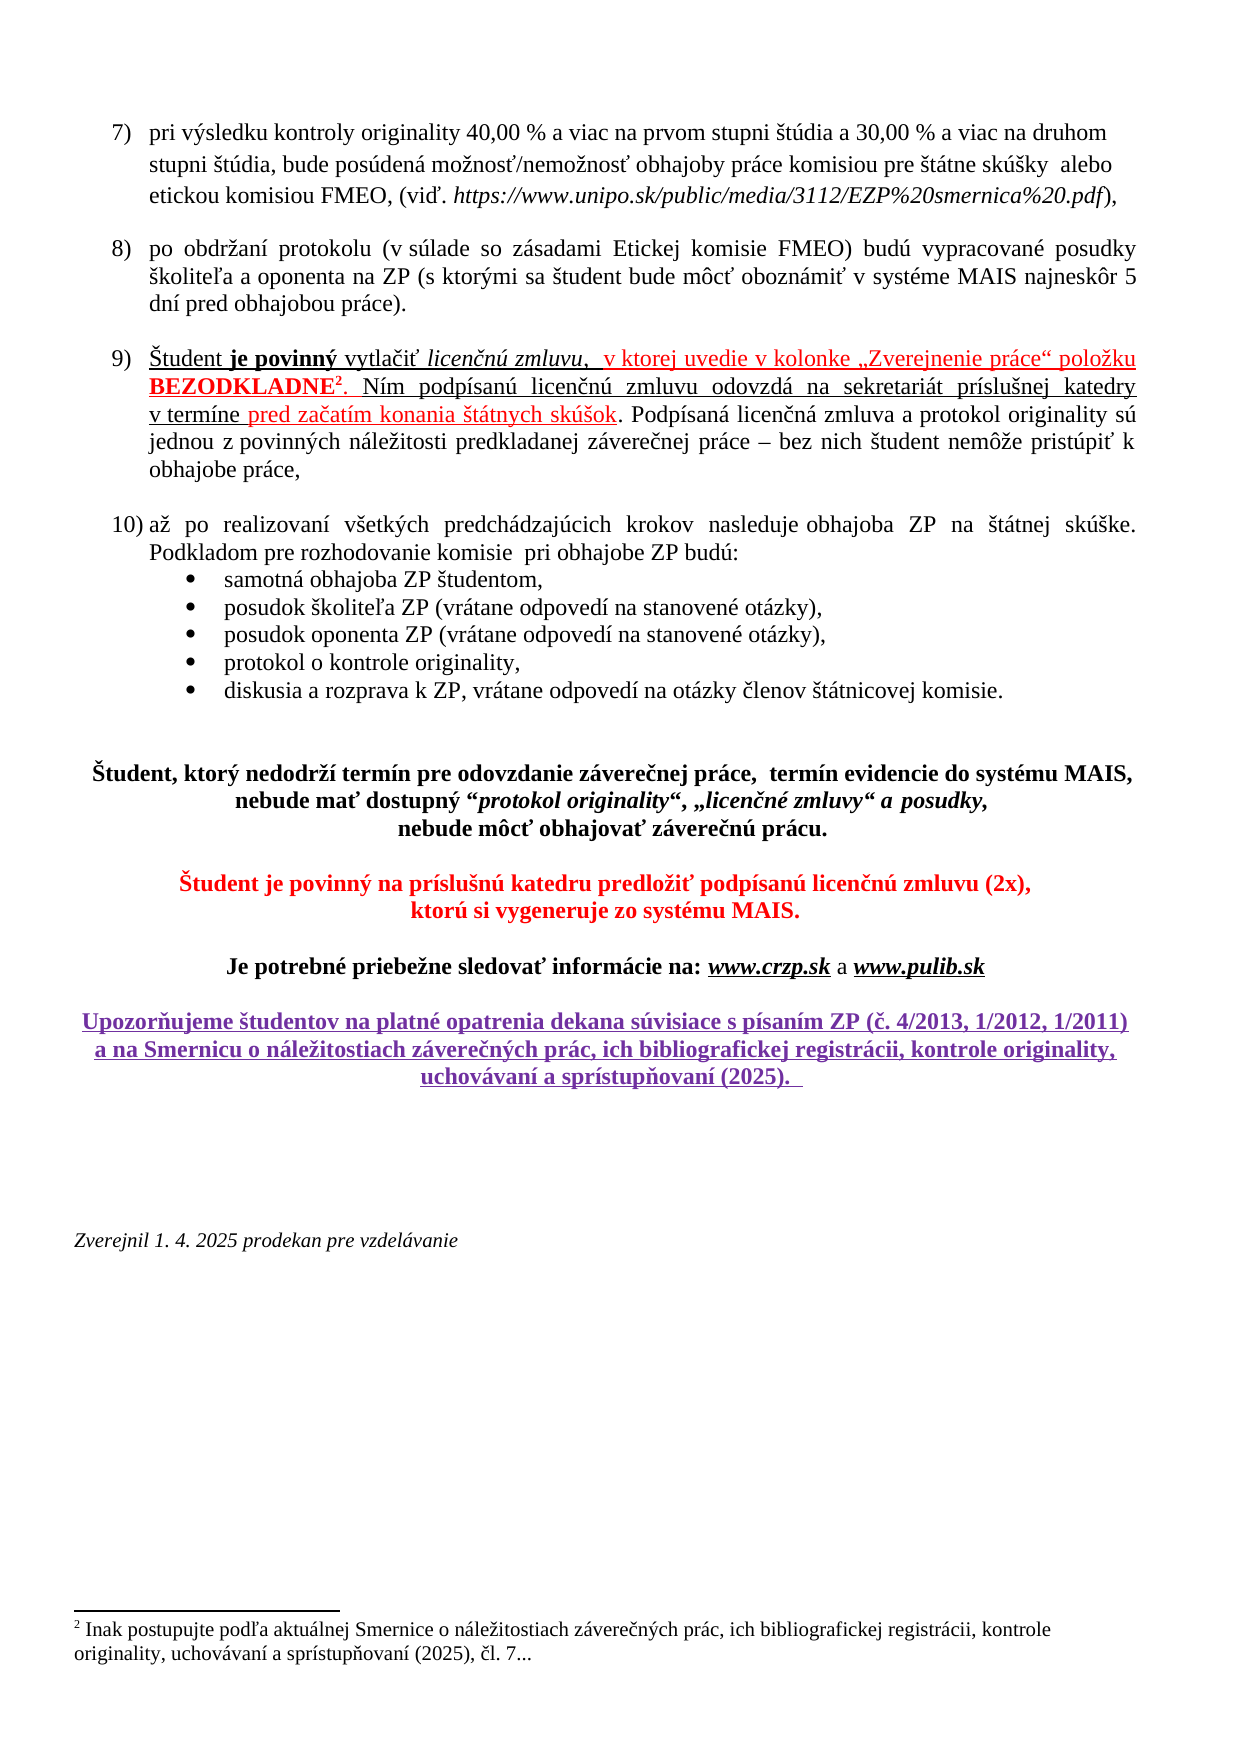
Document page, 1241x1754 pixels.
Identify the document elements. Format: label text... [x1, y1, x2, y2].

list diskusia a rozprava k ZP, vrátane odpovedí na otázky členov štátnicovej komisie. [186, 676, 1137, 703]
list samotná obhajoba ZP študentom, [186, 565, 1137, 593]
list až po realizovaní všetkých predchádzajúcich krokov nasleduje obhajoba ZP na štátnej skúške. Podkladom pre rozhodovanie komisie pri obhajobe ZP budú: [111, 510, 1137, 565]
text Študent, ktorý nedodrží termín pre odovzdanie záverečnej práce, termín evidencie do systému MAIS, nebude mať dostupný “protokol originality“, „licenčné zmluvy“ a posudky, [89, 758, 1137, 814]
text ktorú si vygeneruje zo systému MAIS. [74, 897, 1137, 924]
text nebude môcť obhajovať záverečnú prácu. [89, 814, 1137, 841]
text Je potrebné priebežne sledovať informácie na: www.crzp.sk a www.pulib.sk [74, 952, 1137, 979]
list posudok oponenta ZP (vrátane odpovedí na stanovené otázky), [186, 621, 1137, 648]
list posudok školiteľa ZP (vrátane odpovedí na stanovené otázky), [186, 593, 1137, 621]
list po obdržaní protokolu (v súlade so zásadami Etickej komisie FMEO) budú vypracované posudky školiteľa a oponenta na ZP (s ktorými sa študent bude môcť oboznámiť v systéme MAIS najneskôr 5 dní pred obhajobou práce). [111, 234, 1137, 317]
list Študent je povinný vytlačiť licenčnú zmluvu, v ktorej uvedie v kolonke „Zverejnenie práce“ položku BEZODKLADNE. Ním podpísanú licenčnú zmluvu odovzdá na sekretariát príslušnej katedry v termíne pred začatím konania štátnych skúšok. Podpísaná licenčná zmluva a protokol originality sú jednou z povinných náležitosti predkladanej záverečnej práce – bez nich študent nemôže pristúpiť k obhajobe práce, [111, 344, 1137, 482]
list pri výsledku kontroly originality 40,00 % a viac na prvom stupni štúdia a 30,00 % a viac na druhom stupni štúdia, bude posúdená možnosť/nemožnosť obhajoby práce komisiou pre štátne skúšky alebo etickou komisiou FMEO, (viď. https://www.unipo.sk/public/media/3112/EZP%20smernica%20.pdf), [111, 118, 1137, 209]
text Študent je povinný na príslušnú katedru predložiť podpísanú licenčnú zmluvu (2x), [74, 869, 1137, 897]
text Upozorňujeme študentov na platné opatrenia dekana súvisiace s písaním ZP (č. 4/2013, 1/2012, 1/2011) a na Smernicu o náležitostiach záverečných prác, ich bibliografickej registrácii, kontrole originality, uchovávaní a sprístupňovaní (2025). [74, 1007, 1137, 1090]
list protokol o kontrole originality, [186, 648, 1137, 676]
text Zverejnil 1. 4. 2025 prodekan pre vzdelávanie [74, 1228, 1137, 1252]
